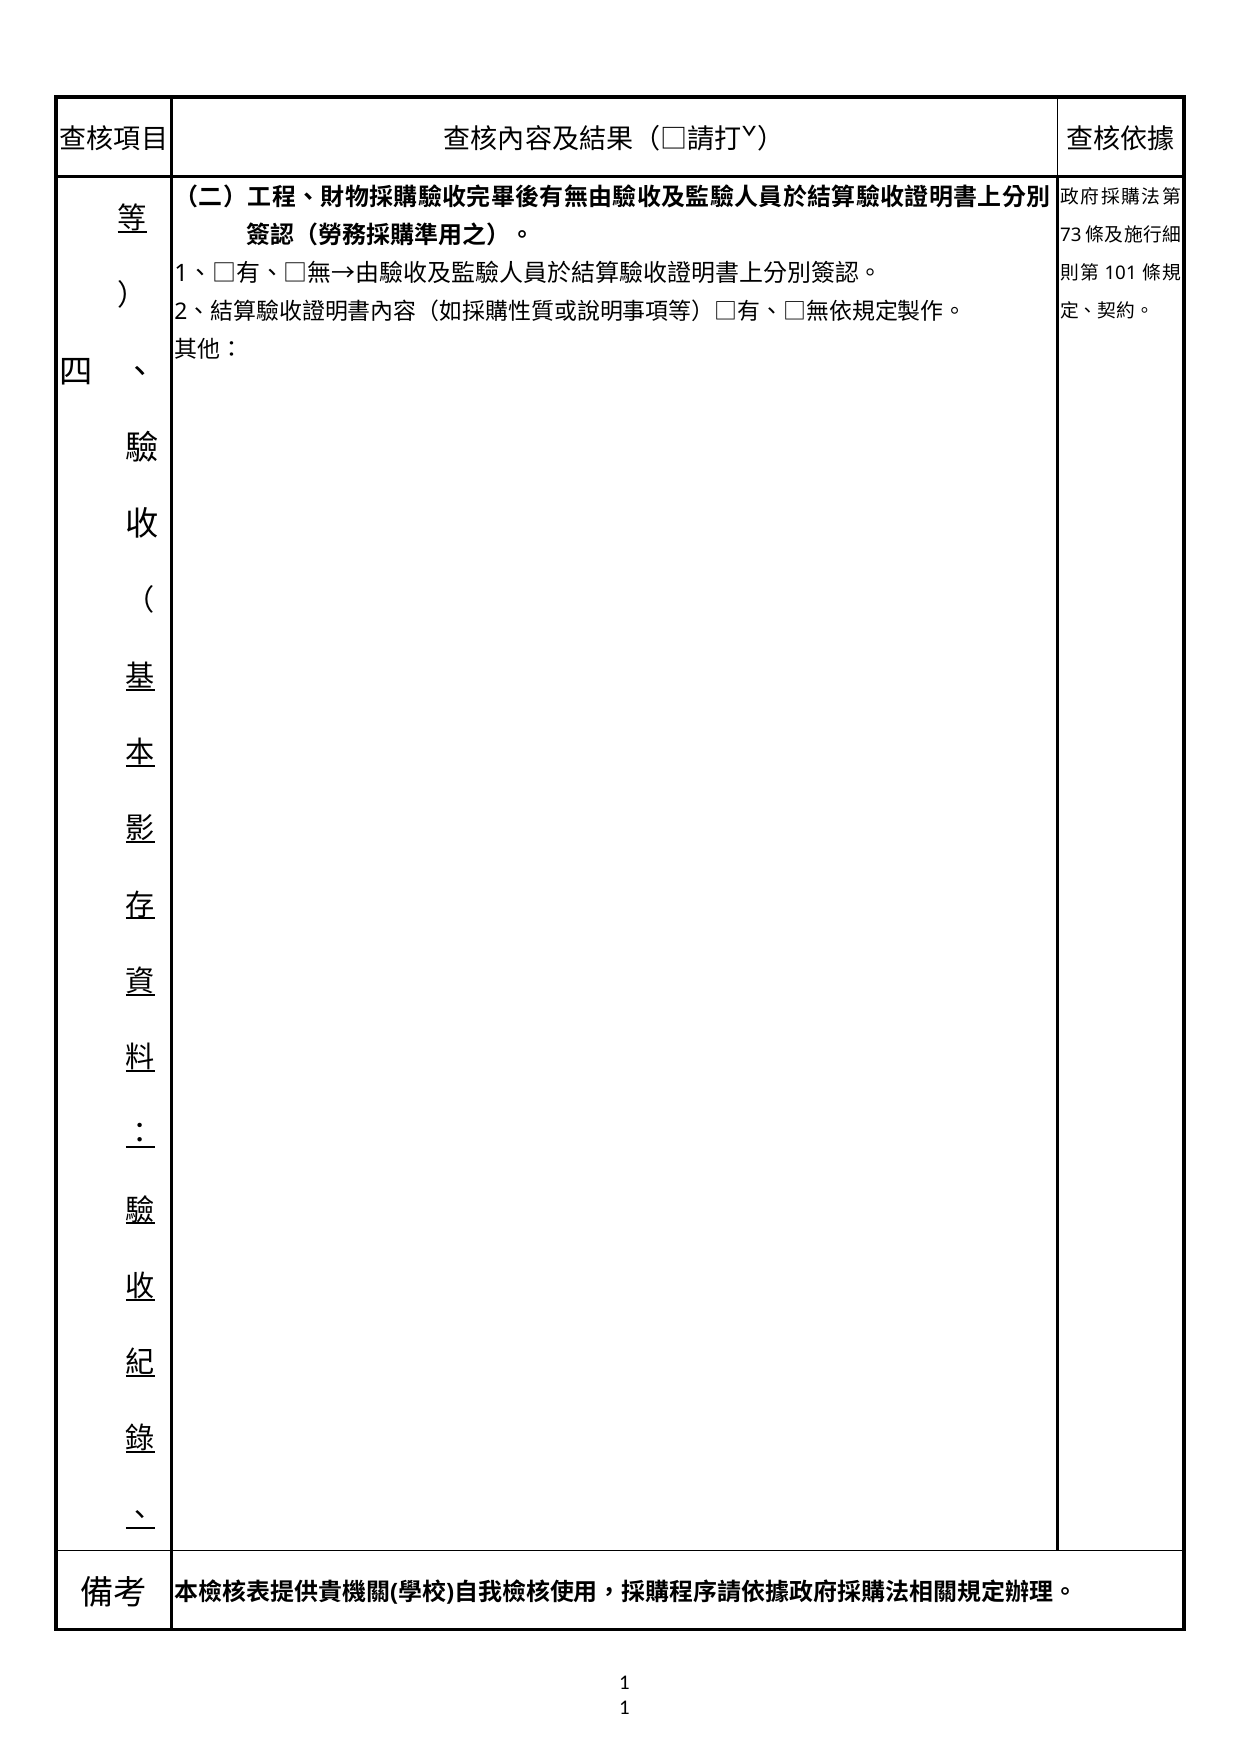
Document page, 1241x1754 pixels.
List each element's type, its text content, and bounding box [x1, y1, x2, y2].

table_cell （二）工程、財物採購驗收完畢後有無由驗收及監驗人員於結算驗收證明書上分別簽認（勞務採購準用之）。 1、□有、□無→由驗收及監驗人員於結算驗收證明書上分別簽認。 2、結算驗收證明書內容（如採購性質或說明事項等）□有、□無依規定製作。 其他： [173, 178, 1056, 1550]
table_cell 政府採購法第73條及施行細則第101條規定、契約。 [1059, 178, 1182, 1550]
table_cell 本檢核表提供貴機關(學校)自我檢核使用，採購程序請依據政府採購法相關規定辦理。 [173, 1551, 1182, 1628]
table_header 查核項目 [58, 99, 170, 175]
table_header 查核依據 [1058, 99, 1182, 175]
table_cell 結算驗收證明書等） 四、驗收（基本影存資料：驗收紀錄、 [58, 178, 170, 1550]
table_cell 備考 [58, 1551, 170, 1628]
table_header 查核內容及結果（□請打ˇ） [173, 99, 1057, 175]
